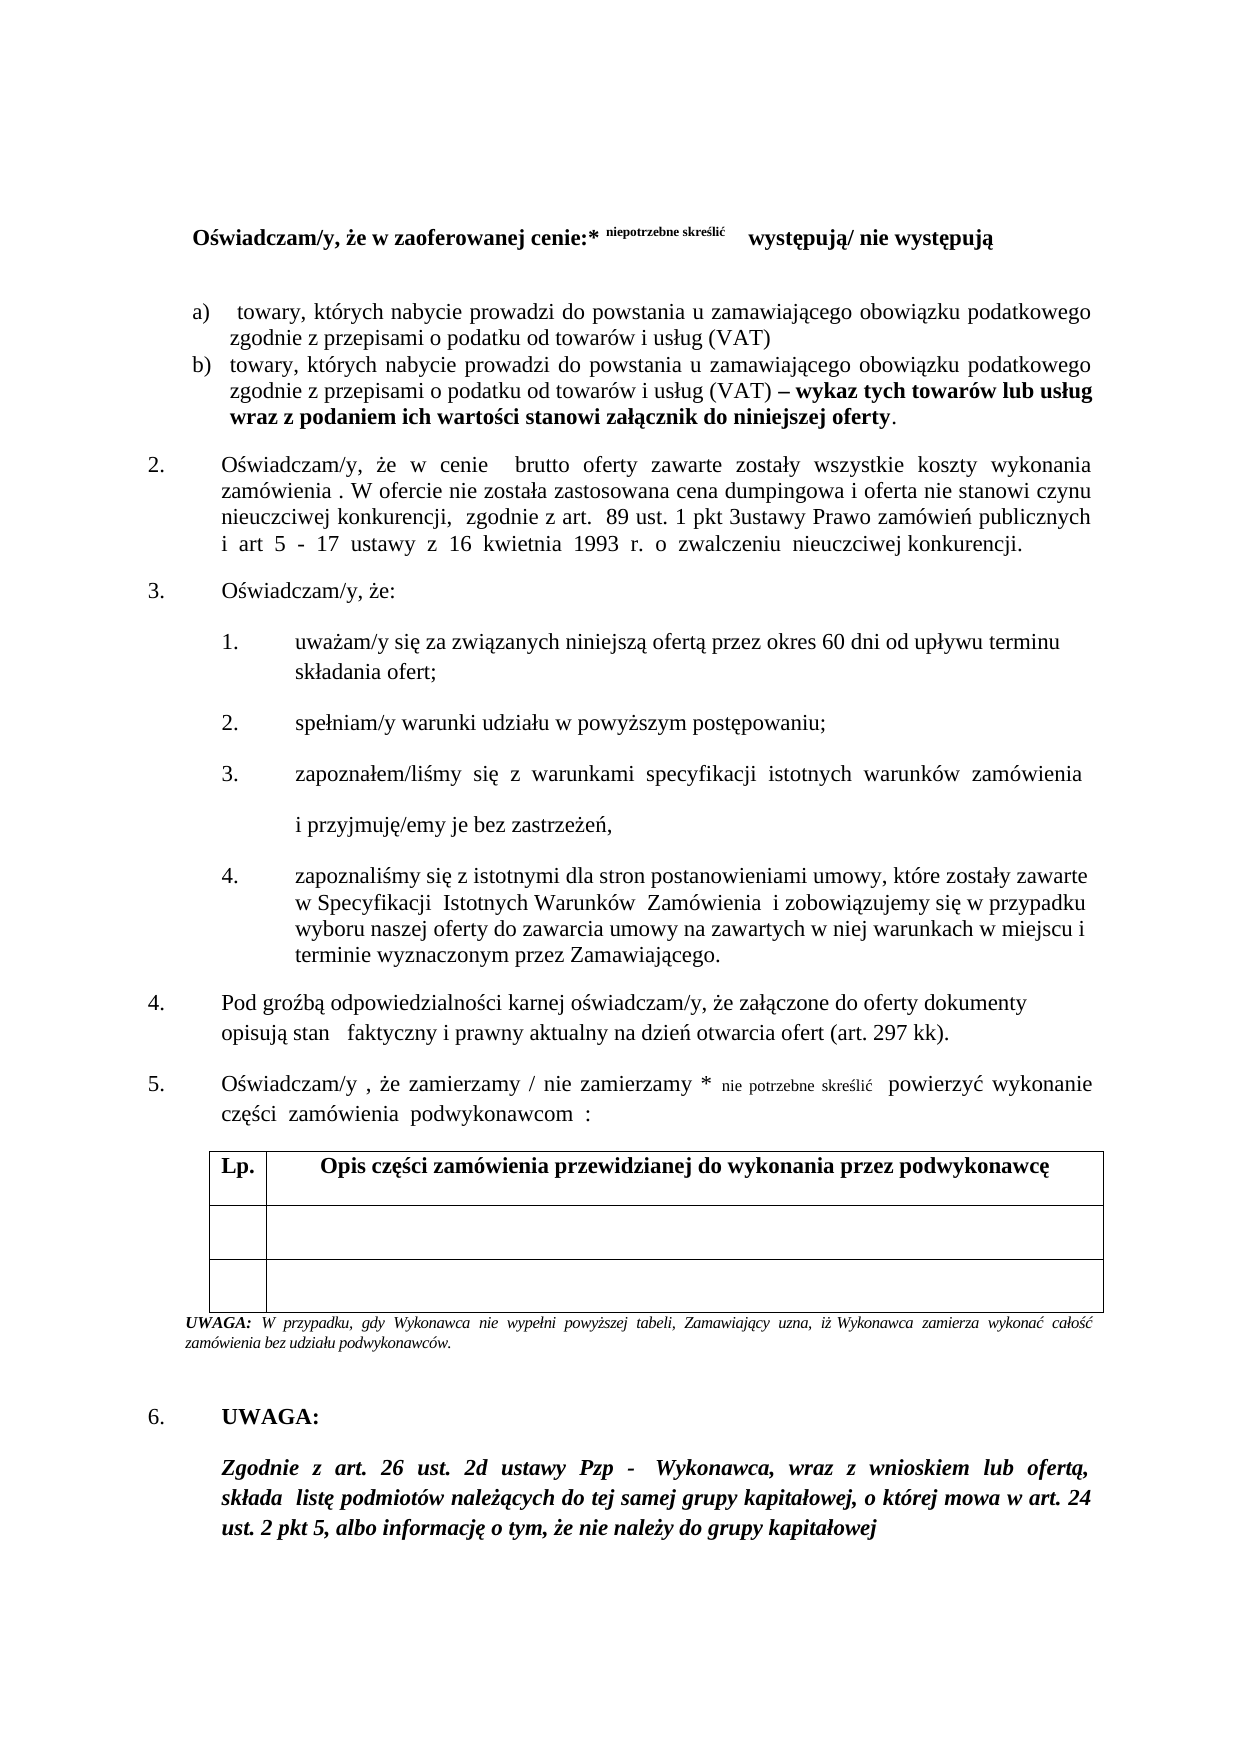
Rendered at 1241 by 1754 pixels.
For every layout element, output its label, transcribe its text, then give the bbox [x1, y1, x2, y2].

text 4. Pod groźbą odpowiedzialności karnej oświadczam/y, że załączone do oferty dokumenty opisują stan faktyczny i prawny aktualny na dzień otwarcia ofert (art. 297 kk). [148, 988, 1093, 1045]
text 3. Oświadczam/y, że: [148, 577, 1093, 603]
text 2. spełniam/y warunki udziału w powyższym postępowaniu; [148, 709, 1093, 736]
list towary, których nabycie prowadzi do powstania u zamawiającego obowiązku podatkowego zgodnie z przepisami o podatku od towarów i usług (VAT) [192, 298, 1093, 351]
text 6. UWAGA: [148, 1403, 1093, 1429]
text Oświadczam/y, że w zaoferowanej cenie:* niepotrzebne skreślić występują/ nie występują [192, 224, 1093, 251]
text 3. zapoznałem/liśmy się z warunkami specyfikacji istotnych warunków zamówienia [148, 760, 1093, 787]
table_header Opis części zamówienia przewidzianej do wykonania przez podwykonawcę [267, 1152, 1103, 1205]
text i przyjmuję/emy je bez zastrzeżeń, [221, 811, 1093, 838]
text Zgodnie z art. 26 ust. 2d ustawy Pzp - Wykonawca, wraz z wnioskiem lub ofertą, składa listę podmiotów należących do tej samej grupy kapitałowej, o której mowa w art. 24 ust. 2 pkt 5, albo informację o tym, że nie należy do grupy kapitałowej [221, 1454, 1093, 1541]
text 5. Oświadczam/y , że zamierzamy / nie zamierzamy * nie potrzebne skreślić powierzyć wykonanie części zamówienia podwykonawcom : [148, 1070, 1093, 1126]
table_cell [210, 1260, 266, 1312]
table_cell [267, 1206, 1103, 1258]
table_cell [210, 1206, 266, 1258]
text 2. Oświadczam/y, że w cenie brutto oferty zawarte zostały wszystkie koszty wykonania zamówienia . W ofercie nie została zastosowana cena dumpingowa i oferta nie stanowi czynu nieuczciwej konkurencji, zgodnie z art. 89 ust. 1 pkt 3ustawy Prawo zamówień publicznych i art 5 - 17 ustawy z 16 kwietnia 1993 r. o zwalczeniu nieuczciwej konkurencji. [148, 451, 1093, 556]
text 4. zapoznaliśmy się z istotnymi dla stron postanowieniami umowy, które zostały zawarte w Specyfikacji Istotnych Warunków Zamówienia i zobowiązujemy się w przypadku wyboru naszej oferty do zawarcia umowy na zawartych w niej warunkach w miejscu i terminie wyznaczonym przez Zamawiającego. [221, 862, 1093, 968]
table_cell [267, 1260, 1103, 1312]
table_header Lp. [210, 1152, 266, 1205]
text UWAGA: W przypadku, gdy Wykonawca nie wypełni powyższej tabeli, Zamawiający uzna, iż Wykonawca zamierza wykonać całość zamówienia bez udziału podwykonawców. [185, 1313, 1093, 1352]
list towary, których nabycie prowadzi do powstania u zamawiającego obowiązku podatkowego zgodnie z przepisami o podatku od towarów i usług (VAT) – wykaz tych towarów lub usług wraz z podaniem ich wartości stanowi załącznik do niniejszej oferty. [192, 351, 1093, 430]
text 1. uważam/y się za związanych niniejszą ofertą przez okres 60 dni od upływu terminu składania ofert; [221, 628, 1093, 684]
